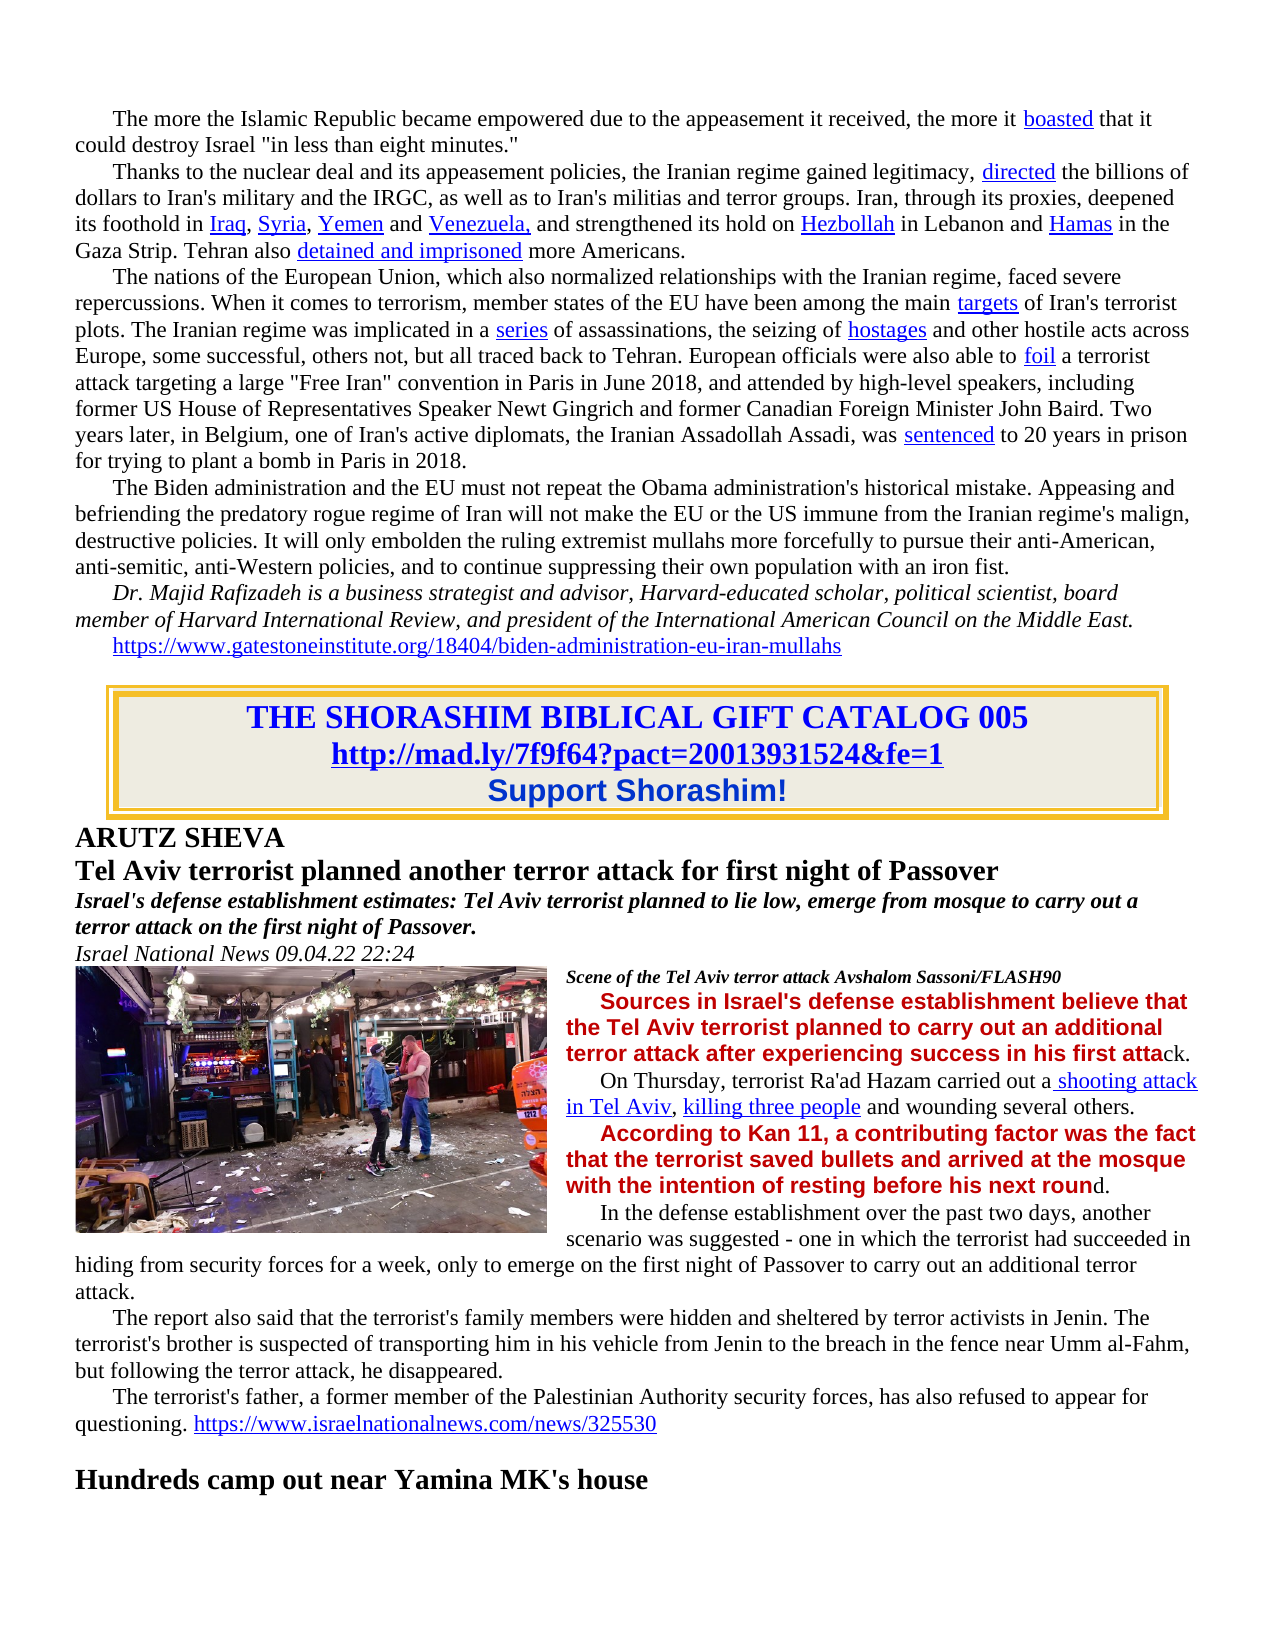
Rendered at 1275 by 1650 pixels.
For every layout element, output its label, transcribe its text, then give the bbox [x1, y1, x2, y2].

text Sources in Israel's defense establishment believe that the Tel Aviv terrorist planned to carry out an additional terror attack after experiencing success in his first attack. [547, 988, 1200, 1067]
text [75, 105, 1200, 685]
text Scene of the Tel Aviv terror attack Avshalom Sassoni/FLASH90 [547, 966, 1200, 988]
text In the defense establishment over the past two days, another scenario was suggested - one in which the terrorist had succeeded in hiding from security forces for a week, only to emerge on the first night of Passover to carry out an additional terror attack. [75, 1199, 1200, 1304]
text Israel National News 09.04.22 22:24 [75, 940, 1200, 966]
text Tel Aviv terrorist planned another terror attack for first night of Passover [75, 853, 1200, 887]
text ARUTZ SHEVA [75, 820, 1200, 853]
text On Thursday, terrorist Ra'ad Hazam carried out a shooting attack in Tel Aviv, killing three people and wounding several others. [547, 1067, 1200, 1119]
picture [75, 966, 547, 1232]
text The terrorist's father, a former member of the Palestinian Authority security forces, has also refused to appear for questioning. https://www.israelnationalnews.com/news/325530 [75, 1383, 1200, 1436]
text Hundreds camp out near Yamina MK's house [75, 1462, 1200, 1496]
table_header THE SHORASHIM BIBLICAL GIFT CATALOG 005 http://mad.ly/7f9f64?pact=20013931524&fe=1 Support Shorashim! [113, 688, 1162, 807]
text According to Kan 11, a contributing factor was the fact that the terrorist saved bullets and arrived at the mosque with the intention of resting before his next round. [547, 1119, 1200, 1199]
text The report also said that the terrorist's family members were hidden and sheltered by terror activists in Jenin. The terrorist's brother is suspected of transporting him in his vehicle from Jenin to the breach in the fence near Umm al-Fahm, but following the terror attack, he disappeared. [75, 1304, 1200, 1383]
text Israel's defense establishment estimates: Tel Aviv terrorist planned to lie low, emerge from mosque to carry out a terror attack on the first night of Passover. [75, 887, 1200, 940]
